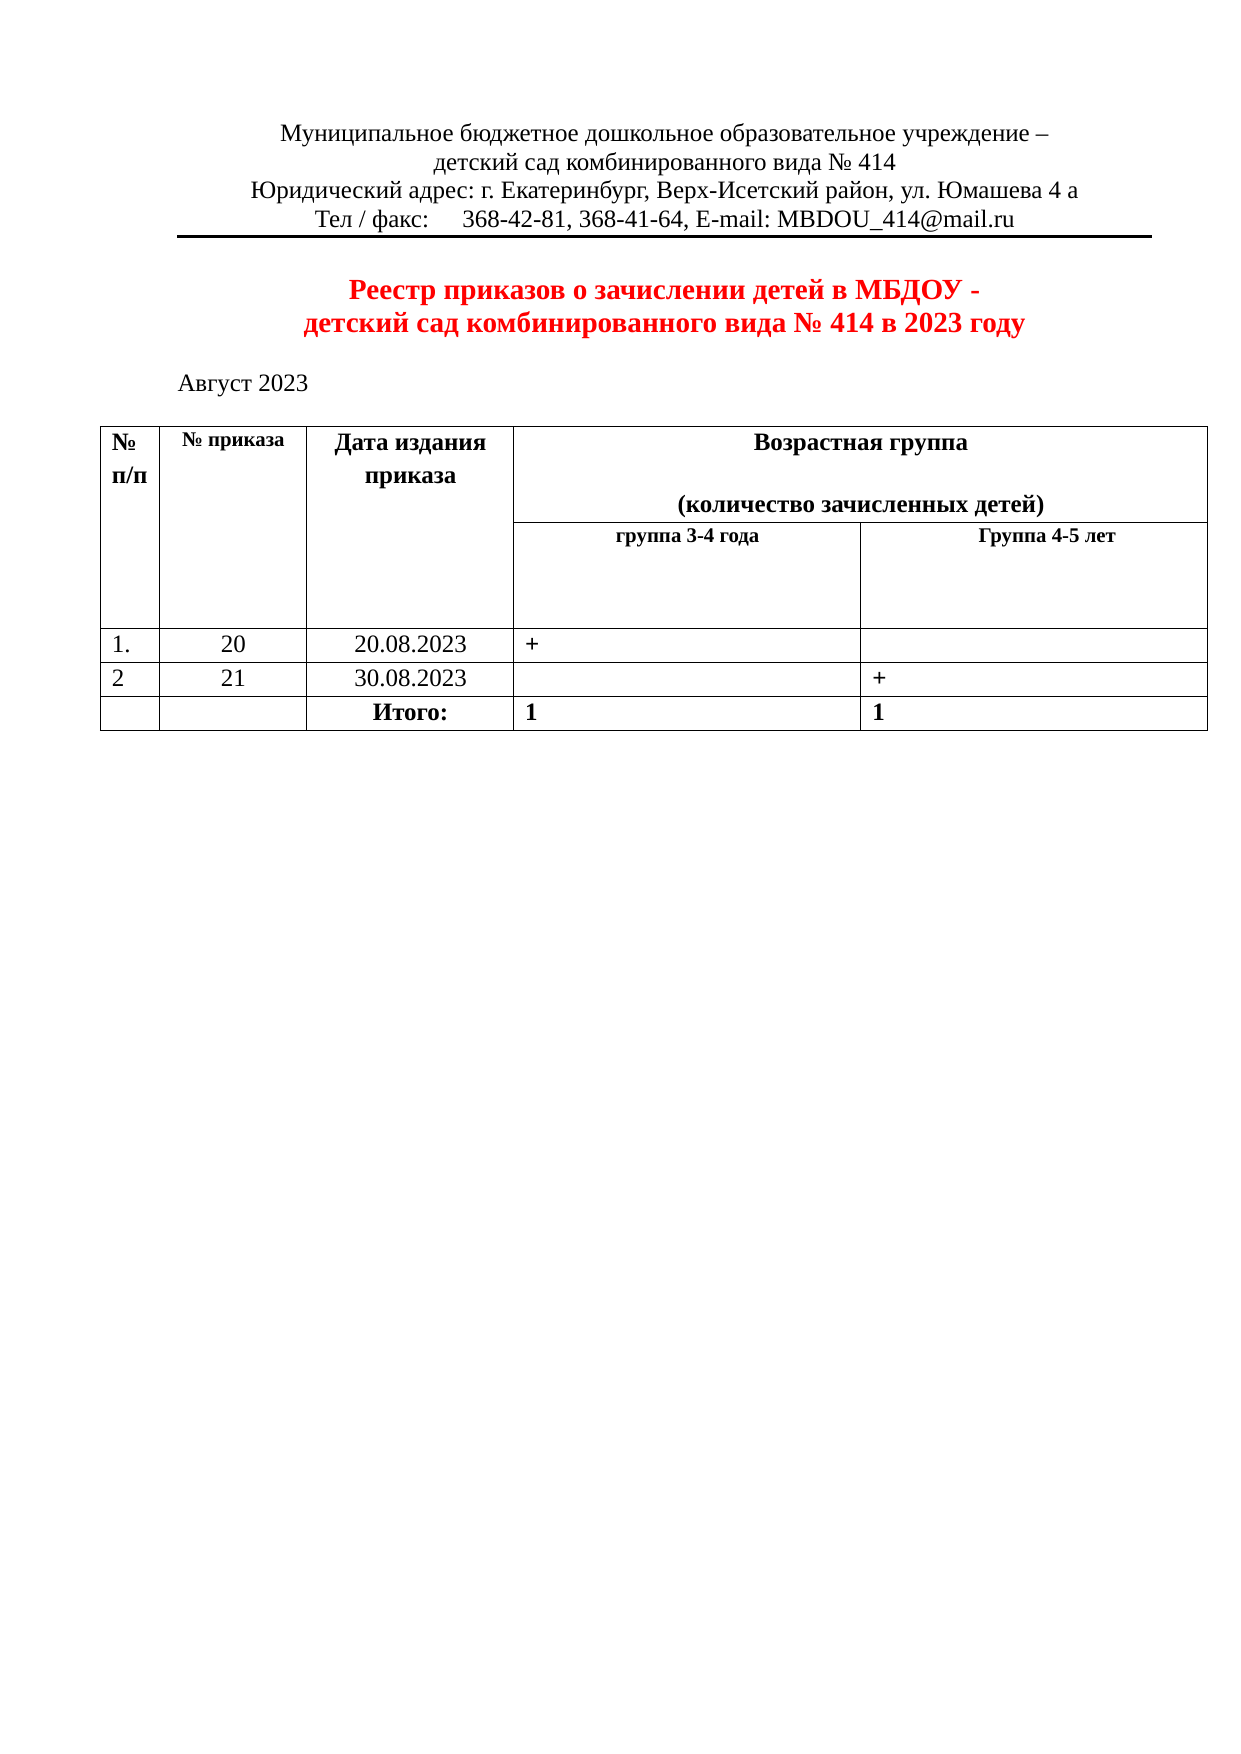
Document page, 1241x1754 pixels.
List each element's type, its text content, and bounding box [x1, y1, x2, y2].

table_header Дата издания приказа [307, 427, 513, 628]
table_cell [514, 663, 860, 696]
table_header № п/п [101, 427, 159, 628]
text детский сад комбинированного вида № 414 в 2023 году [177, 305, 1152, 339]
table_cell [101, 697, 159, 730]
table_cell 20 [160, 629, 306, 662]
text Реестр приказов о зачислении детей в МБДОУ - [177, 272, 1152, 305]
table_cell 2 [101, 663, 159, 696]
table_cell группа 3-4 года [514, 523, 860, 628]
text детский сад комбинированного вида № 414 [177, 147, 1152, 176]
table_cell [861, 629, 1207, 662]
table_cell Итого: [307, 697, 513, 730]
table_cell Группа 4-5 лет [861, 523, 1207, 628]
table_cell 21 [160, 663, 306, 696]
text Юридический адрес: г. Екатеринбург, Верх-Исетский район, ул. Юмашева 4 а [177, 176, 1152, 204]
table_cell 20.08.2023 [307, 629, 513, 662]
table_cell [160, 697, 306, 730]
table_cell 1. [101, 629, 159, 662]
text Муниципальное бюджетное дошкольное образовательное учреждение – [177, 118, 1152, 147]
text Тел / факс: 368-42-81, 368-41-64, E-mail: MBDOU_414@mail.ru [177, 204, 1152, 235]
table_header № приказа [160, 427, 306, 628]
table_cell + [514, 629, 860, 662]
table_cell + [861, 663, 1207, 696]
table_cell 1 [514, 697, 860, 730]
text Август 2023 [177, 368, 1152, 397]
table_cell 30.08.2023 [307, 663, 513, 696]
table_cell 1 [861, 697, 1207, 730]
table_header Возрастная группа (количество зачисленных детей) [514, 427, 1207, 522]
